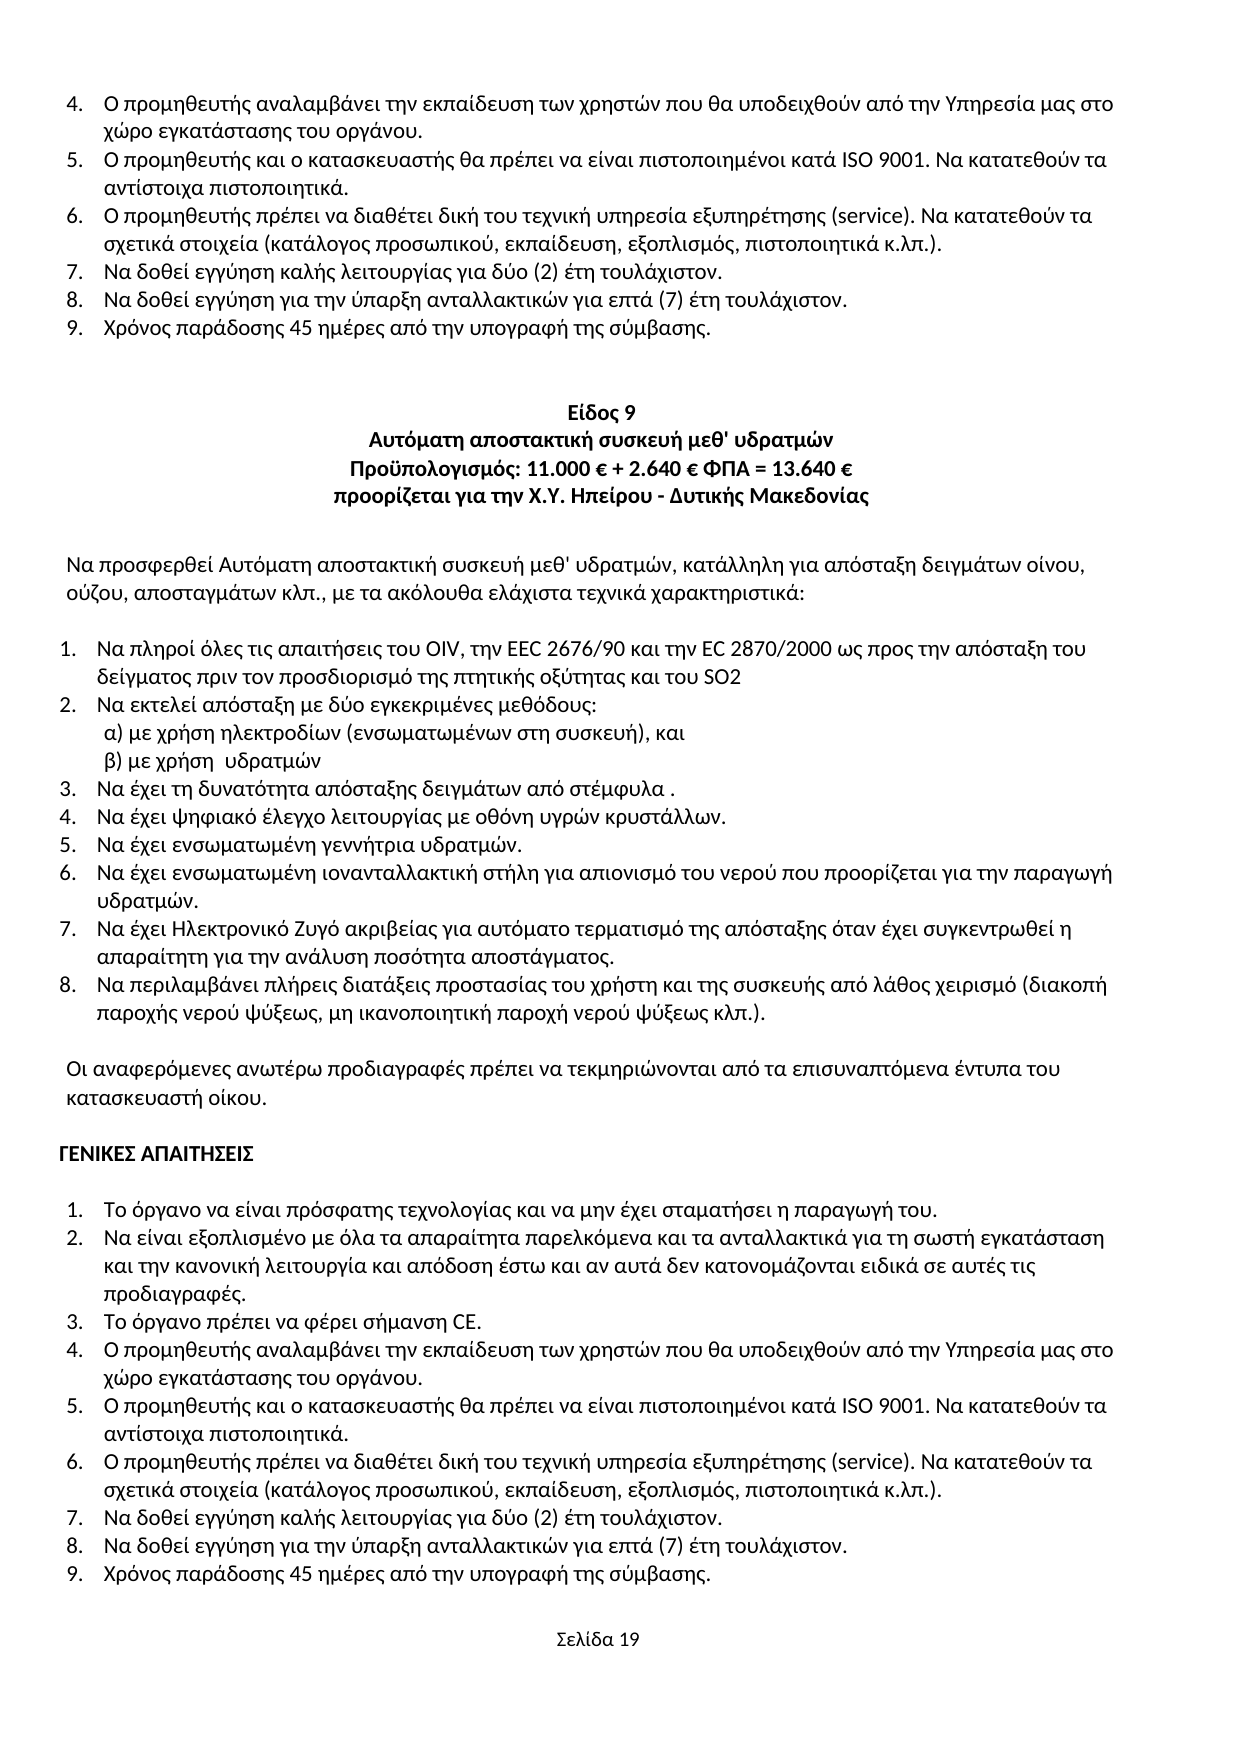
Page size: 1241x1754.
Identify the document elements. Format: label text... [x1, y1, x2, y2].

text Αυτόματη αποστακτική συσκευή μεθ' υδρατμών [66, 426, 1137, 454]
text β) με χρήση υδρατμών [103, 746, 1137, 774]
list Χρόνος παράδοσης 45 ημέρες από την υπογραφή της σύμβασης. [66, 313, 1137, 341]
list Να δοθεί εγγύηση καλής λειτουργίας για δύο (2) έτη τουλάχιστον. [66, 1503, 1137, 1531]
list Ο προμηθευτής πρέπει να διαθέτει δική του τεχνική υπηρεσία εξυπηρέτησης (service). Να κατατεθούν τα σχετικά στοιχεία (κατάλογος προσωπικού, εκπαίδευση, εξοπλισμός, πιστοποιητικά κ.λπ.). [66, 201, 1137, 257]
text Οι αναφερόμενες ανωτέρω προδιαγραφές πρέπει να τεκμηριώνονται από τα επισυναπτόμενα έντυπα του κατασκευαστή οίκου. [66, 1054, 1137, 1111]
list Να δοθεί εγγύηση καλής λειτουργίας για δύο (2) έτη τουλάχιστον. [66, 257, 1137, 285]
list Ο προμηθευτής και ο κατασκευαστής θα πρέπει να είναι πιστοποιημένοι κατά ISO 9001. Να κατατεθούν τα αντίστοιχα πιστοποιητικά. [66, 1391, 1137, 1447]
list Ο προμηθευτής αναλαμβάνει την εκπαίδευση των χρηστών που θα υποδειχθούν από την Υπηρεσία μας στο χώρο εγκατάστασης του οργάνου. [66, 89, 1137, 145]
text Προϋπολογισμός: 11.000 € + 2.640 € ΦΠΑ = 13.640 € [66, 454, 1137, 482]
list Να δοθεί εγγύηση για την ύπαρξη ανταλλακτικών για επτά (7) έτη τουλάχιστον. [66, 1531, 1137, 1559]
list Χρόνος παράδοσης 45 ημέρες από την υπογραφή της σύμβασης. [66, 1559, 1137, 1587]
list Να έχει τη δυνατότητα απόσταξης δειγμάτων από στέμφυλα . [59, 774, 1137, 802]
list Να είναι εξοπλισμένο με όλα τα απαραίτητα παρελκόμενα και τα ανταλλακτικά για τη σωστή εγκατάσταση και την κανονική λειτουργία και απόδοση έστω και αν αυτά δεν κατονομάζονται ειδικά σε αυτές τις προδιαγραφές. [66, 1223, 1137, 1307]
list Να περιλαμβάνει πλήρεις διατάξεις προστασίας του χρήστη και της συσκευής από λάθος χειρισμό (διακοπή παροχής νερού ψύξεως, μη ικανοποιητική παροχή νερού ψύξεως κλπ.). [59, 971, 1137, 1027]
list Να εκτελεί απόσταξη με δύο εγκεκριμένες μεθόδους: [59, 690, 1137, 718]
text ΓΕΝΙΚΕΣ ΑΠΑΙΤΗΣΕΙΣ [59, 1139, 1137, 1167]
list Ο προμηθευτής αναλαμβάνει την εκπαίδευση των χρηστών που θα υποδειχθούν από την Υπηρεσία μας στο χώρο εγκατάστασης του οργάνου. [66, 1335, 1137, 1391]
text προορίζεται για την Χ.Υ. Ηπείρου - Δυτικής Μακεδονίας [66, 482, 1137, 510]
list Το όργανο πρέπει να φέρει σήμανση CE. [66, 1307, 1137, 1335]
list Να έχει ενσωματωμένη γεννήτρια υδρατμών. [59, 830, 1137, 858]
list Το όργανο να είναι πρόσφατης τεχνολογίας και να μην έχει σταματήσει η παραγωγή του. [66, 1195, 1137, 1223]
text α) με χρήση ηλεκτροδίων (ενσωματωμένων στη συσκευή), και [103, 718, 1137, 746]
list Να πληροί όλες τις απαιτήσεις του OIV, την EEC 2676/90 και την EC 2870/2000 ως προς την απόσταξη του δείγματος πριν τον προσδιορισμό της πτητικής οξύτητας και του SO2 [59, 634, 1137, 690]
list Ο προμηθευτής πρέπει να διαθέτει δική του τεχνική υπηρεσία εξυπηρέτησης (service). Να κατατεθούν τα σχετικά στοιχεία (κατάλογος προσωπικού, εκπαίδευση, εξοπλισμός, πιστοποιητικά κ.λπ.). [66, 1447, 1137, 1503]
list Να δοθεί εγγύηση για την ύπαρξη ανταλλακτικών για επτά (7) έτη τουλάχιστον. [66, 285, 1137, 313]
list Ο προμηθευτής και ο κατασκευαστής θα πρέπει να είναι πιστοποιημένοι κατά ISO 9001. Να κατατεθούν τα αντίστοιχα πιστοποιητικά. [66, 145, 1137, 201]
list Να έχει Ηλεκτρονικό Ζυγό ακριβείας για αυτόματο τερματισμό της απόσταξης όταν έχει συγκεντρωθεί η απαραίτητη για την ανάλυση ποσότητα αποστάγματος. [59, 914, 1137, 971]
list Να έχει ψηφιακό έλεγχο λειτουργίας με οθόνη υγρών κρυστάλλων. [59, 802, 1137, 830]
text Να προσφερθεί Αυτόματη αποστακτική συσκευή μεθ' υδρατμών, κατάλληλη για απόσταξη δειγμάτων οίνου, ούζου, αποσταγμάτων κλπ., με τα ακόλουθα ελάχιστα τεχνικά χαρακτηριστικά: [66, 550, 1137, 606]
list Να έχει ενσωματωμένη ιονανταλλακτική στήλη για απιονισμό του νερού που προορίζεται για την παραγωγή υδρατμών. [59, 858, 1137, 914]
text Είδος 9 [66, 398, 1137, 426]
